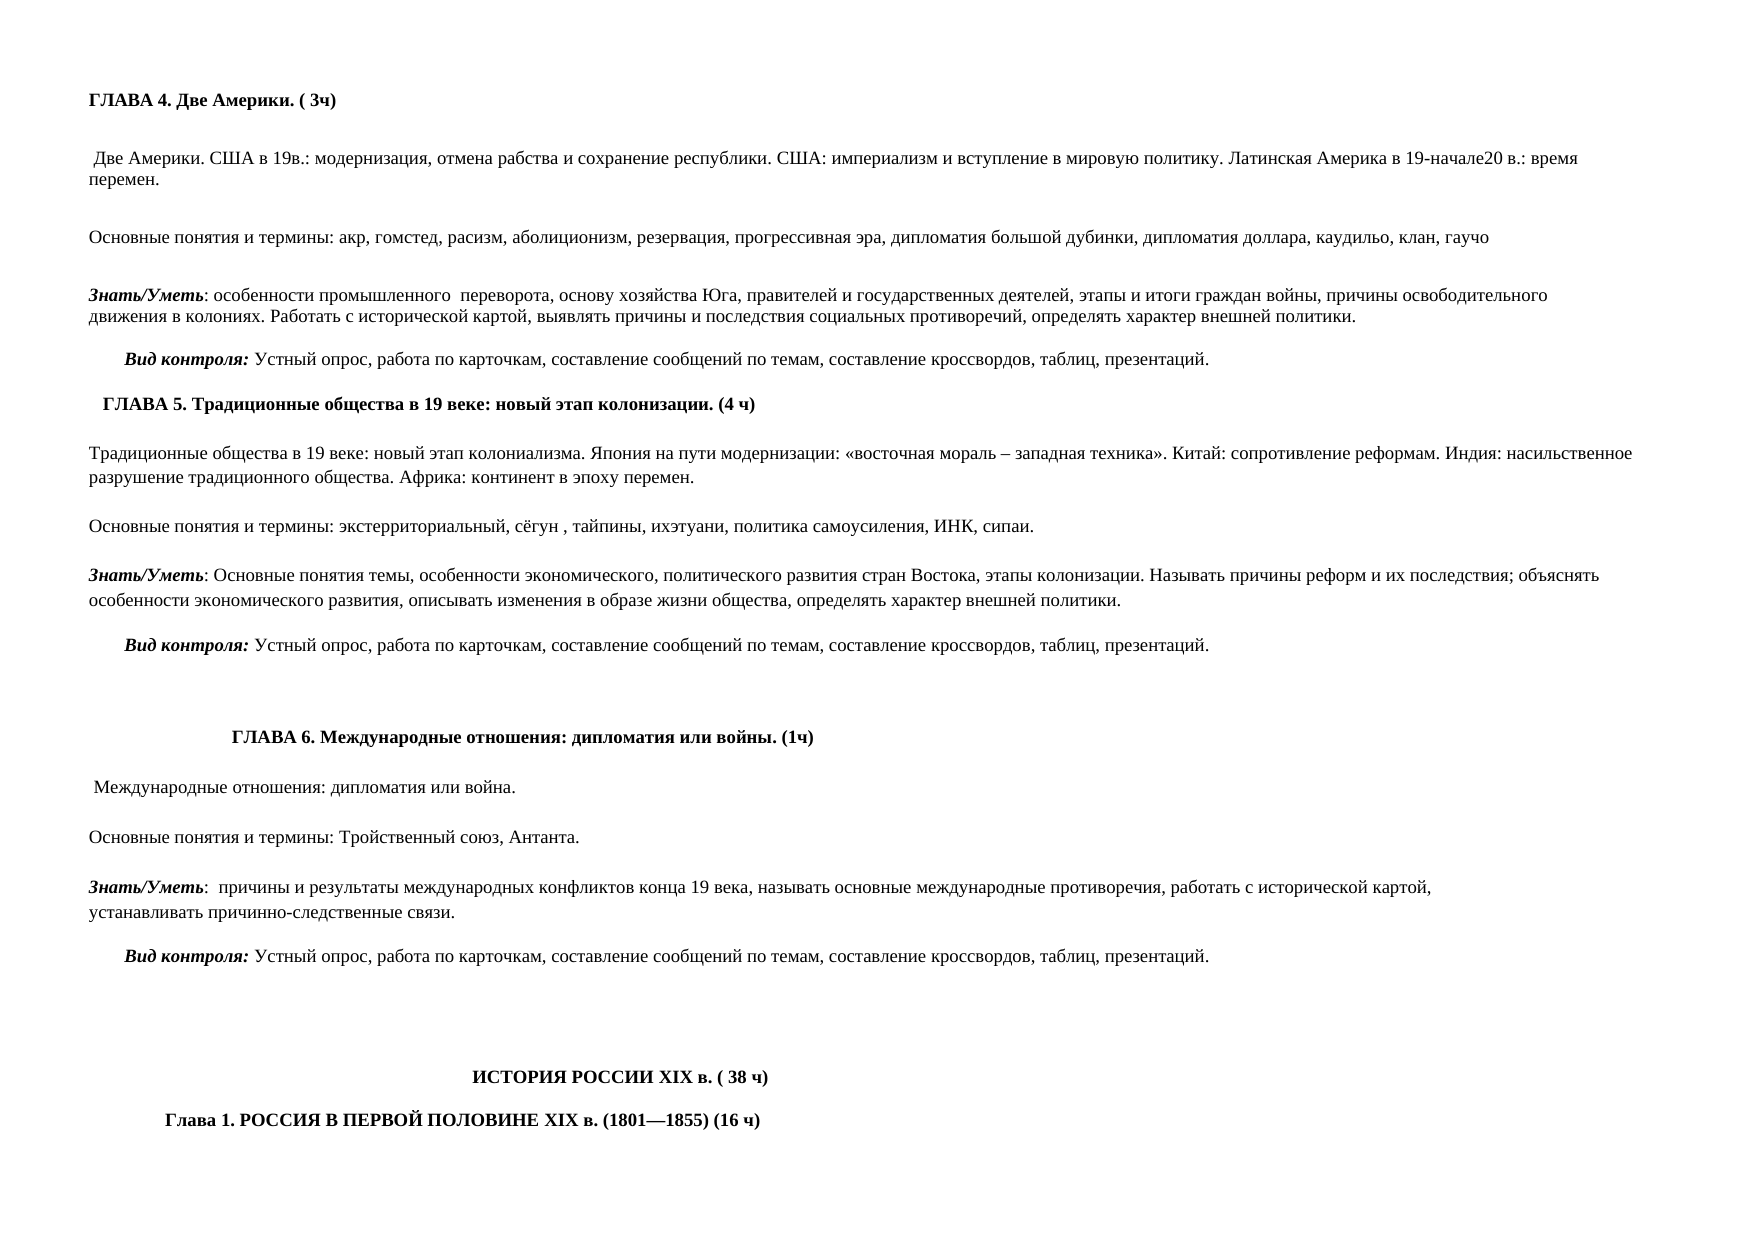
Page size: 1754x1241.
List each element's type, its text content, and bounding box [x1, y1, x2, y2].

text Знать/Уметь: особенности промышленного переворота, основу хозяйства Юга, правителей и государственных деятелей, этапы и итоги граждан войны, причины освободительного движения в колониях. Работать с исторической картой, выявлять причины и последствия социальных противоречий, определять характер внешней политики. [89, 283, 1589, 327]
text Основные понятия и термины: Тройственный союз, Антанта. [89, 824, 1551, 849]
text Традиционные общества в 19 веке: новый этап колониализма. Япония на пути модернизации: «восточная мораль – западная техника». Китай: сопротивление реформам. Индия: насильственное разрушение традиционного общества. Африка: континент в эпоху перемен. [89, 442, 1665, 488]
text ИСТОРИЯ РОССИИ XIX в. ( 38 ч) [89, 1066, 1665, 1088]
text Две Америки. США в 19в.: модернизация, отмена рабства и сохранение республики. США: империализм и вступление в мировую политику. Латинская Америка в 19-начале20 в.: время перемен. [89, 147, 1589, 190]
text Глава 1. РОССИЯ В ПЕРВОЙ ПОЛОВИНЕ XIX в. (1801—1855) (16 ч) [165, 1108, 1589, 1130]
text ГЛАВА 5. Традиционные общества в 19 веке: новый этап колонизации. (4 ч) [89, 393, 1665, 414]
text Международные отношения: дипломатия или война. [89, 774, 1551, 799]
text ГЛАВА 6. Международные отношения: дипломатия или войны. (1ч) [232, 724, 1551, 749]
text Знать/Уметь: Основные понятия темы, особенности экономического, политического развития стран Востока, этапы колонизации. Называть причины реформ и их последствия; объяснять особенности экономического развития, описывать изменения в образе жизни общества, определять характер внешней политики. [89, 564, 1665, 610]
text ГЛАВА 4. Две Америки. ( 3ч) [89, 89, 1589, 111]
text Вид контроля: Устный опрос, работа по карточкам, составление сообщений по темам, составление кроссвордов, таблиц, презентаций. [89, 347, 1663, 369]
text Знать/Уметь: причины и результаты международных конфликтов конца 19 века, называть основные международные противоречия, работать с исторической картой, устанавливать причинно-следственные связи. [89, 874, 1551, 924]
text Вид контроля: Устный опрос, работа по карточкам, составление сообщений по темам, составление кроссвордов, таблиц, презентаций. [89, 944, 1663, 966]
text Основные понятия и термины: акр, гомстед, расизм, аболиционизм, резервация, прогрессивная эра, дипломатия большой дубинки, дипломатия доллара, каудильо, клан, гаучо [89, 226, 1589, 247]
text Основные понятия и термины: экстерриториальный, сёгун , тайпины, ихэтуани, политика самоусиления, ИНК, сипаи. [89, 515, 1665, 537]
text Вид контроля: Устный опрос, работа по карточкам, составление сообщений по темам, составление кроссвордов, таблиц, презентаций. [89, 634, 1663, 656]
